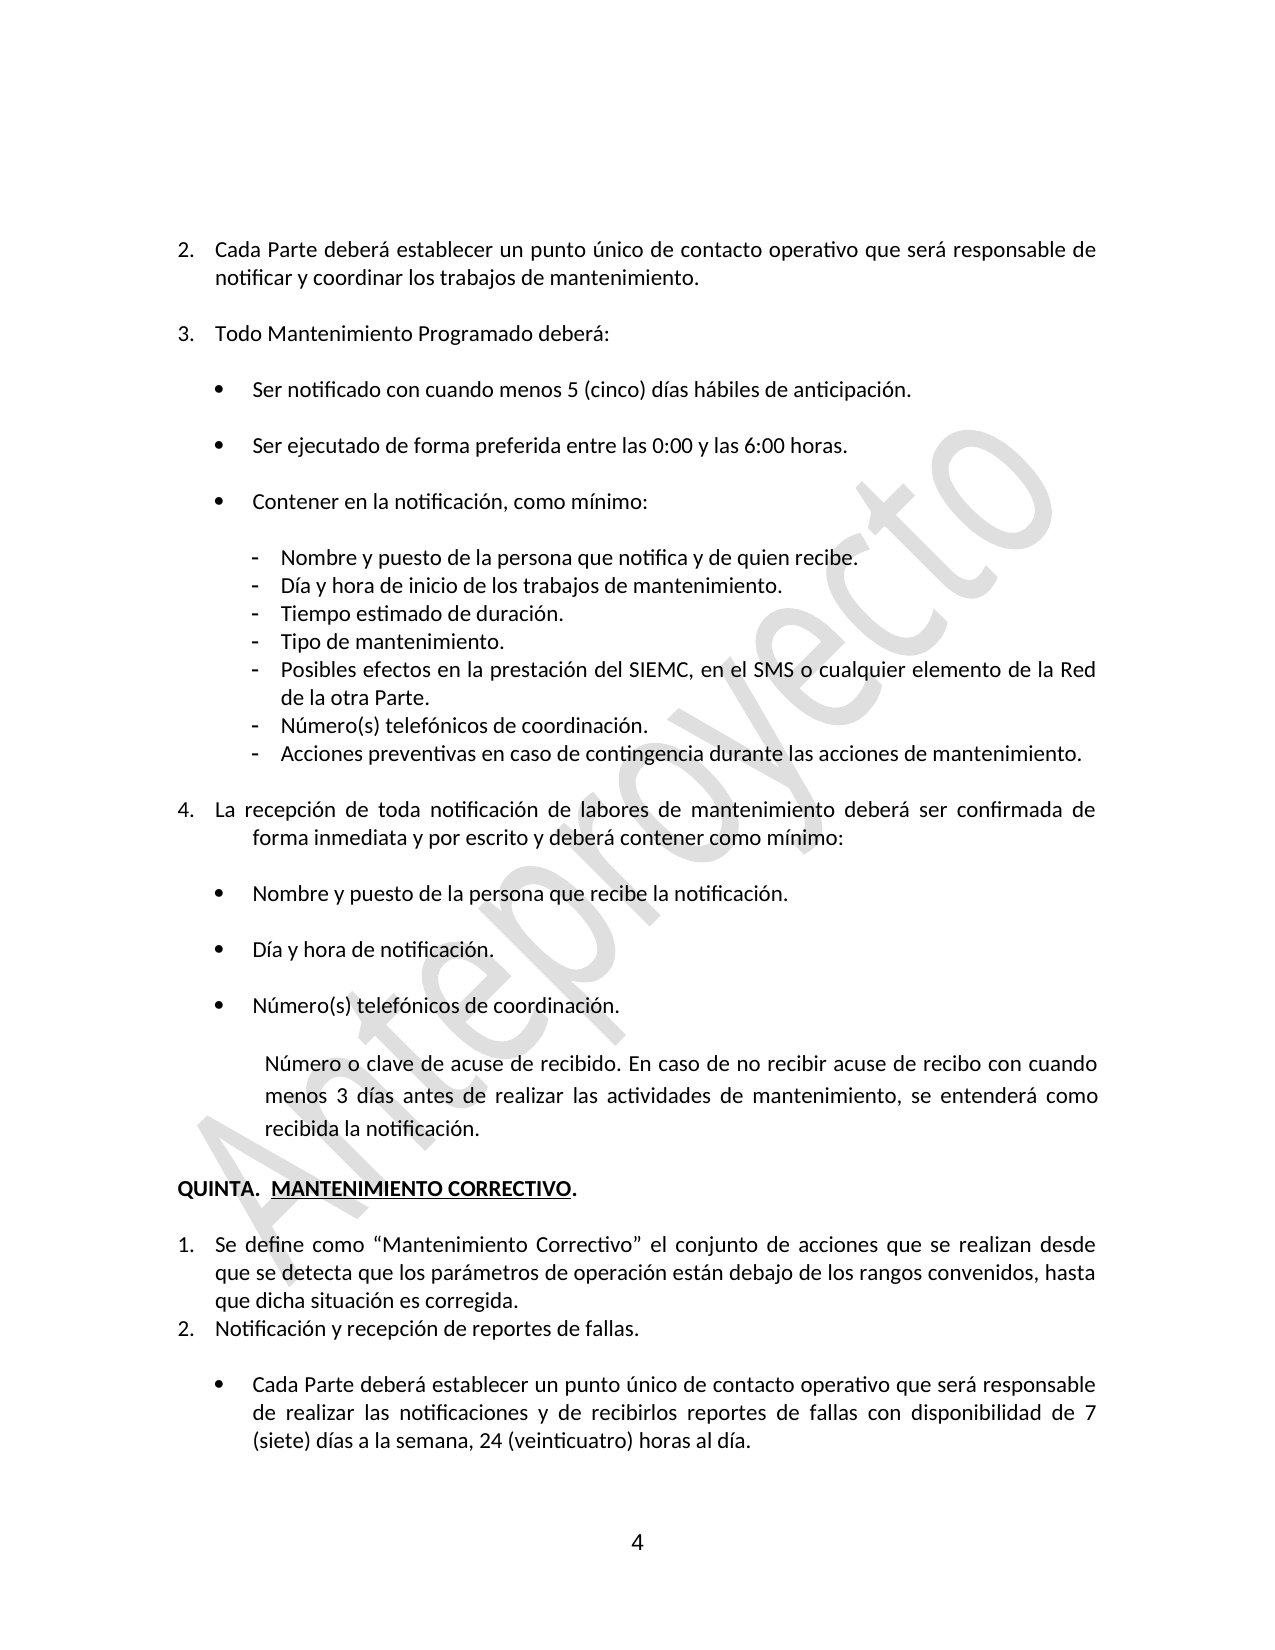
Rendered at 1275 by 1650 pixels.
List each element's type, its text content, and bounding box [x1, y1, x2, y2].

subtitle QUINTA. MANTENIMIENTO CORRECTIVO. [177, 1174, 1098, 1202]
list Cada Parte deberá establecer un punto único de contacto operativo que será responsable de realizar las notificaciones y de recibirlos reportes de fallas con disponibilidad de 7 (siete) días a la semana, 24 (veinticuatro) horas al día. [215, 1370, 1098, 1454]
list Número(s) telefónicos de coordinación. [215, 991, 1098, 1019]
list Cada Parte deberá establecer un punto único de contacto operativo que será responsable de notificar y coordinar los trabajos de mantenimiento. [177, 235, 1098, 291]
list Tiempo estimado de duración. [251, 599, 1098, 627]
list Tipo de mantenimiento. [251, 627, 1098, 655]
list Todo Mantenimiento Programado deberá: [177, 319, 1098, 347]
list Contener en la notificación, como mínimo: [215, 487, 1098, 515]
list Día y hora de inicio de los trabajos de mantenimiento. [251, 571, 1098, 599]
list Nombre y puesto de la persona que notifica y de quien recibe. [251, 543, 1098, 571]
list Acciones preventivas en caso de contingencia durante las acciones de mantenimiento. [251, 739, 1098, 767]
list Número(s) telefónicos de coordinación. [251, 711, 1098, 739]
list Ser notificado con cuando menos 5 (cinco) días hábiles de anticipación. [215, 375, 1098, 403]
list Nombre y puesto de la persona que recibe la notificación. [215, 879, 1098, 907]
list Posibles efectos en la prestación del SIEMC, en el SMS o cualquier elemento de la Red de la otra Parte. [251, 655, 1098, 711]
list La recepción de toda notificación de labores de mantenimiento deberá ser confirmada de forma inmediata y por escrito y deberá contener como mínimo: [177, 795, 1098, 851]
list Día y hora de notificación. [215, 935, 1098, 963]
text Número o clave de acuse de recibido. En caso de no recibir acuse de recibo con cuando menos 3 días antes de realizar las actividades de mantenimiento, se entenderá como recibida la notificación. [264, 1049, 1100, 1142]
list Ser ejecutado de forma preferida entre las 0:00 y las 6:00 horas. [215, 431, 1098, 459]
list Se define como “Mantenimiento Correctivo” el conjunto de acciones que se realizan desde que se detecta que los parámetros de operación están debajo de los rangos convenidos, hasta que dicha situación es corregida. [177, 1230, 1098, 1314]
list Notificación y recepción de reportes de fallas. [177, 1314, 1098, 1342]
